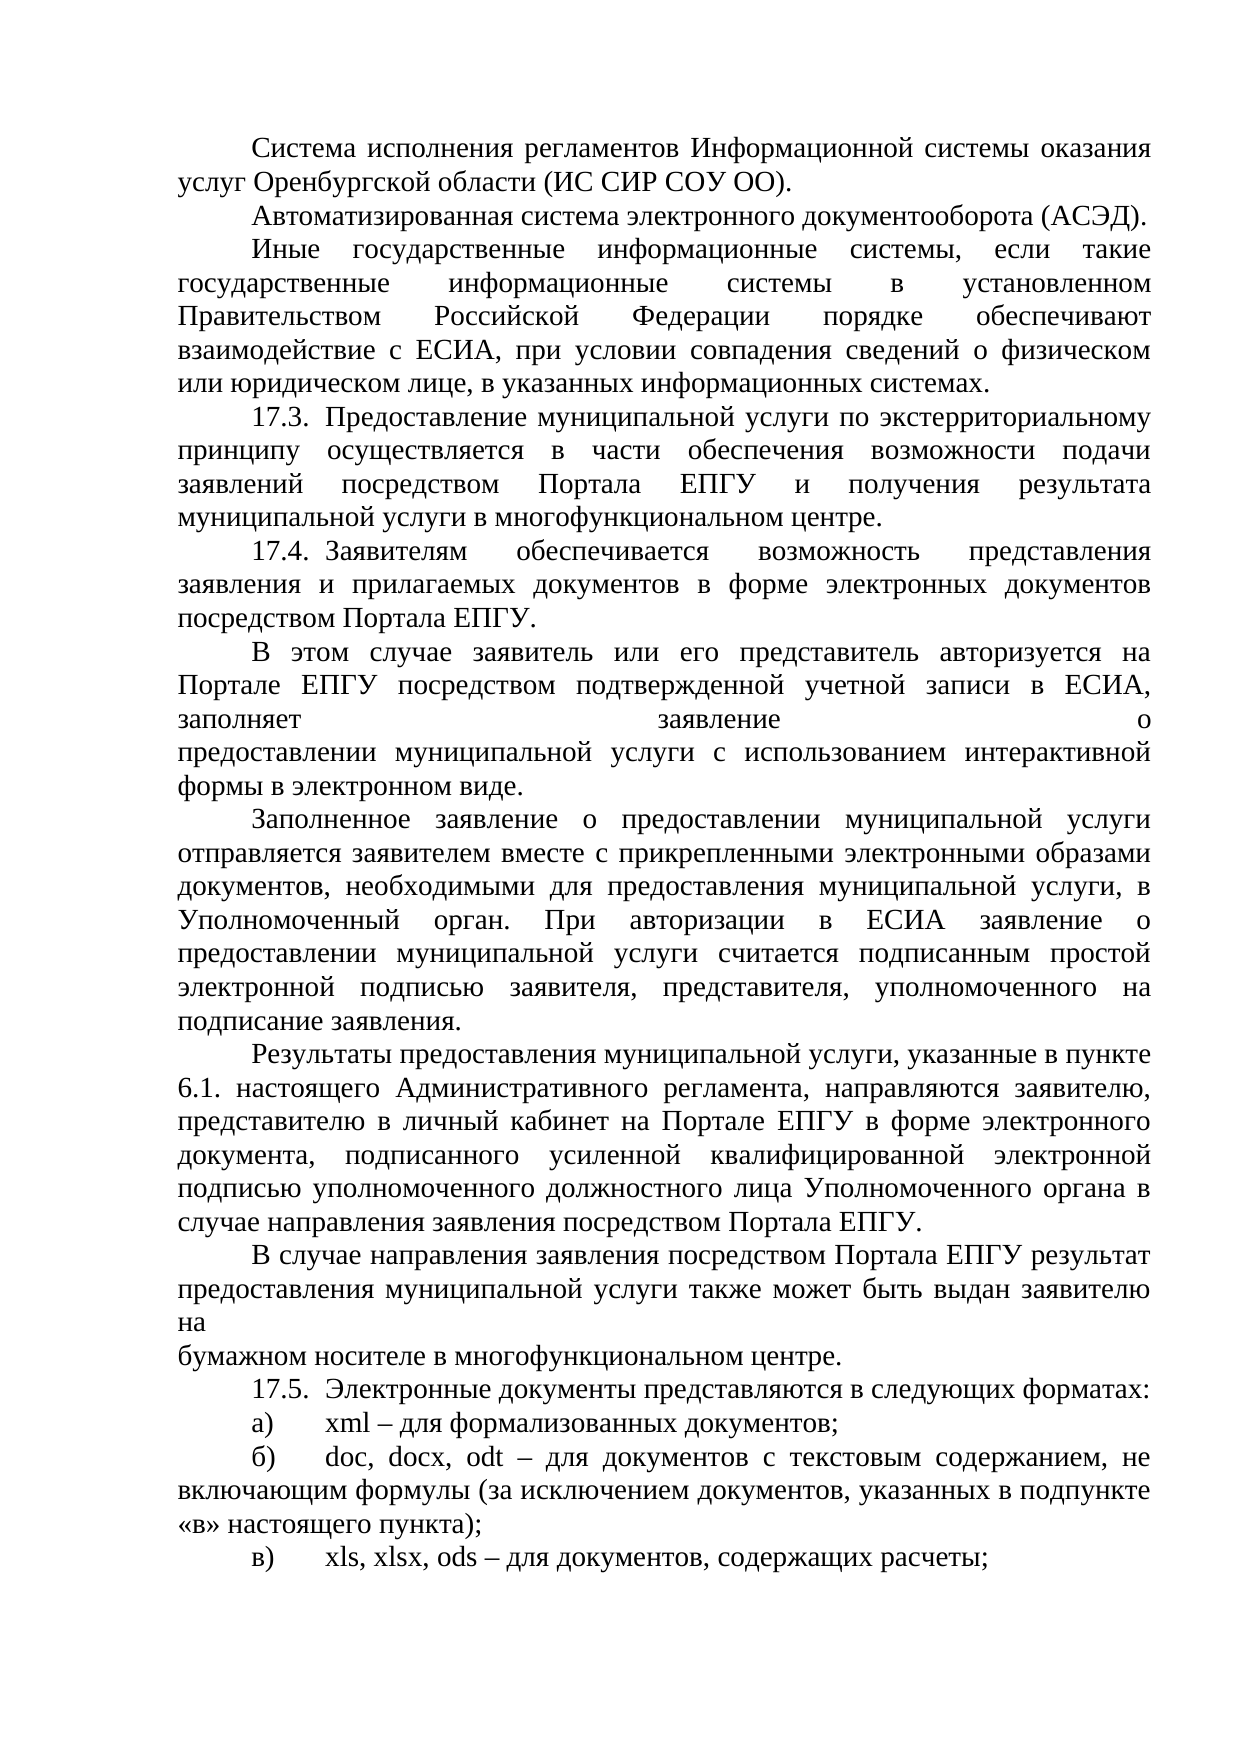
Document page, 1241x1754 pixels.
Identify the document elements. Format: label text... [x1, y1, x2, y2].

text Система исполнения регламентов Информационной системы оказания услуг Оренбургской области (ИС СИР СОУ ОО). [177, 131, 1152, 198]
text 17.3. Предоставление муниципальной услуги по экстерриториальному принципу осуществляется в части обеспечения возможности подачи заявлений посредством Портала ЕПГУ и получения результата муниципальной услуги в многофункциональном центре. [177, 399, 1152, 533]
text Заполненное заявление о предоставлении муниципальной услуги отправляется заявителем вместе с прикрепленными электронными образами документов, необходимыми для предоставления муниципальной услуги, в Уполномоченный орган. При авторизации в ЕСИА заявление о предоставлении муниципальной услуги считается подписанным простой электронной подписью заявителя, представителя, уполномоченного на подписание заявления. [177, 801, 1152, 1036]
text Автоматизированная система электронного документооборота (АСЭД). [177, 198, 1152, 231]
text 17.5. Электронные документы представляются в следующих форматах: [177, 1372, 1152, 1405]
text Иные государственные информационные системы, если такие государственные информационные системы в установленном Правительством Российской Федерации порядке обеспечивают взаимодействие с ЕСИА, при условии совпадения сведений о физическом или юридическом лице, в указанных информационных системах. [177, 231, 1152, 399]
text В этом случае заявитель или его представитель авторизуется на Портале ЕПГУ посредством подтвержденной учетной записи в ЕСИА, заполняет заявление о предоставлении муниципальной услуги с использованием интерактивной формы в электронном виде. [177, 634, 1152, 801]
text В случае направления заявления посредством Портала ЕПГУ результат предоставления муниципальной услуги также может быть выдан заявителю на бумажном носителе в многофункциональном центре. [177, 1237, 1152, 1372]
text Результаты предоставления муниципальной услуги, указанные в пункте 6.1. настоящего Административного регламента, направляются заявителю, представителю в личный кабинет на Портале ЕПГУ в форме электронного документа, подписанного усиленной квалифицированной электронной подписью уполномоченного должностного лица Уполномоченного органа в случае направления заявления посредством Портала ЕПГУ. [177, 1036, 1152, 1237]
text б) doc, docx, odt – для документов с текстовым содержанием, не включающим формулы (за исключением документов, указанных в подпункте «в» настоящего пункта); [177, 1439, 1152, 1539]
text в) xls, xlsx, ods – для документов, содержащих расчеты; [177, 1539, 1152, 1573]
text а) xml – для формализованных документов; [177, 1405, 1152, 1439]
text 17.4. Заявителям обеспечивается возможность представления заявления и прилагаемых документов в форме электронных документов посредством Портала ЕПГУ. [177, 533, 1152, 634]
